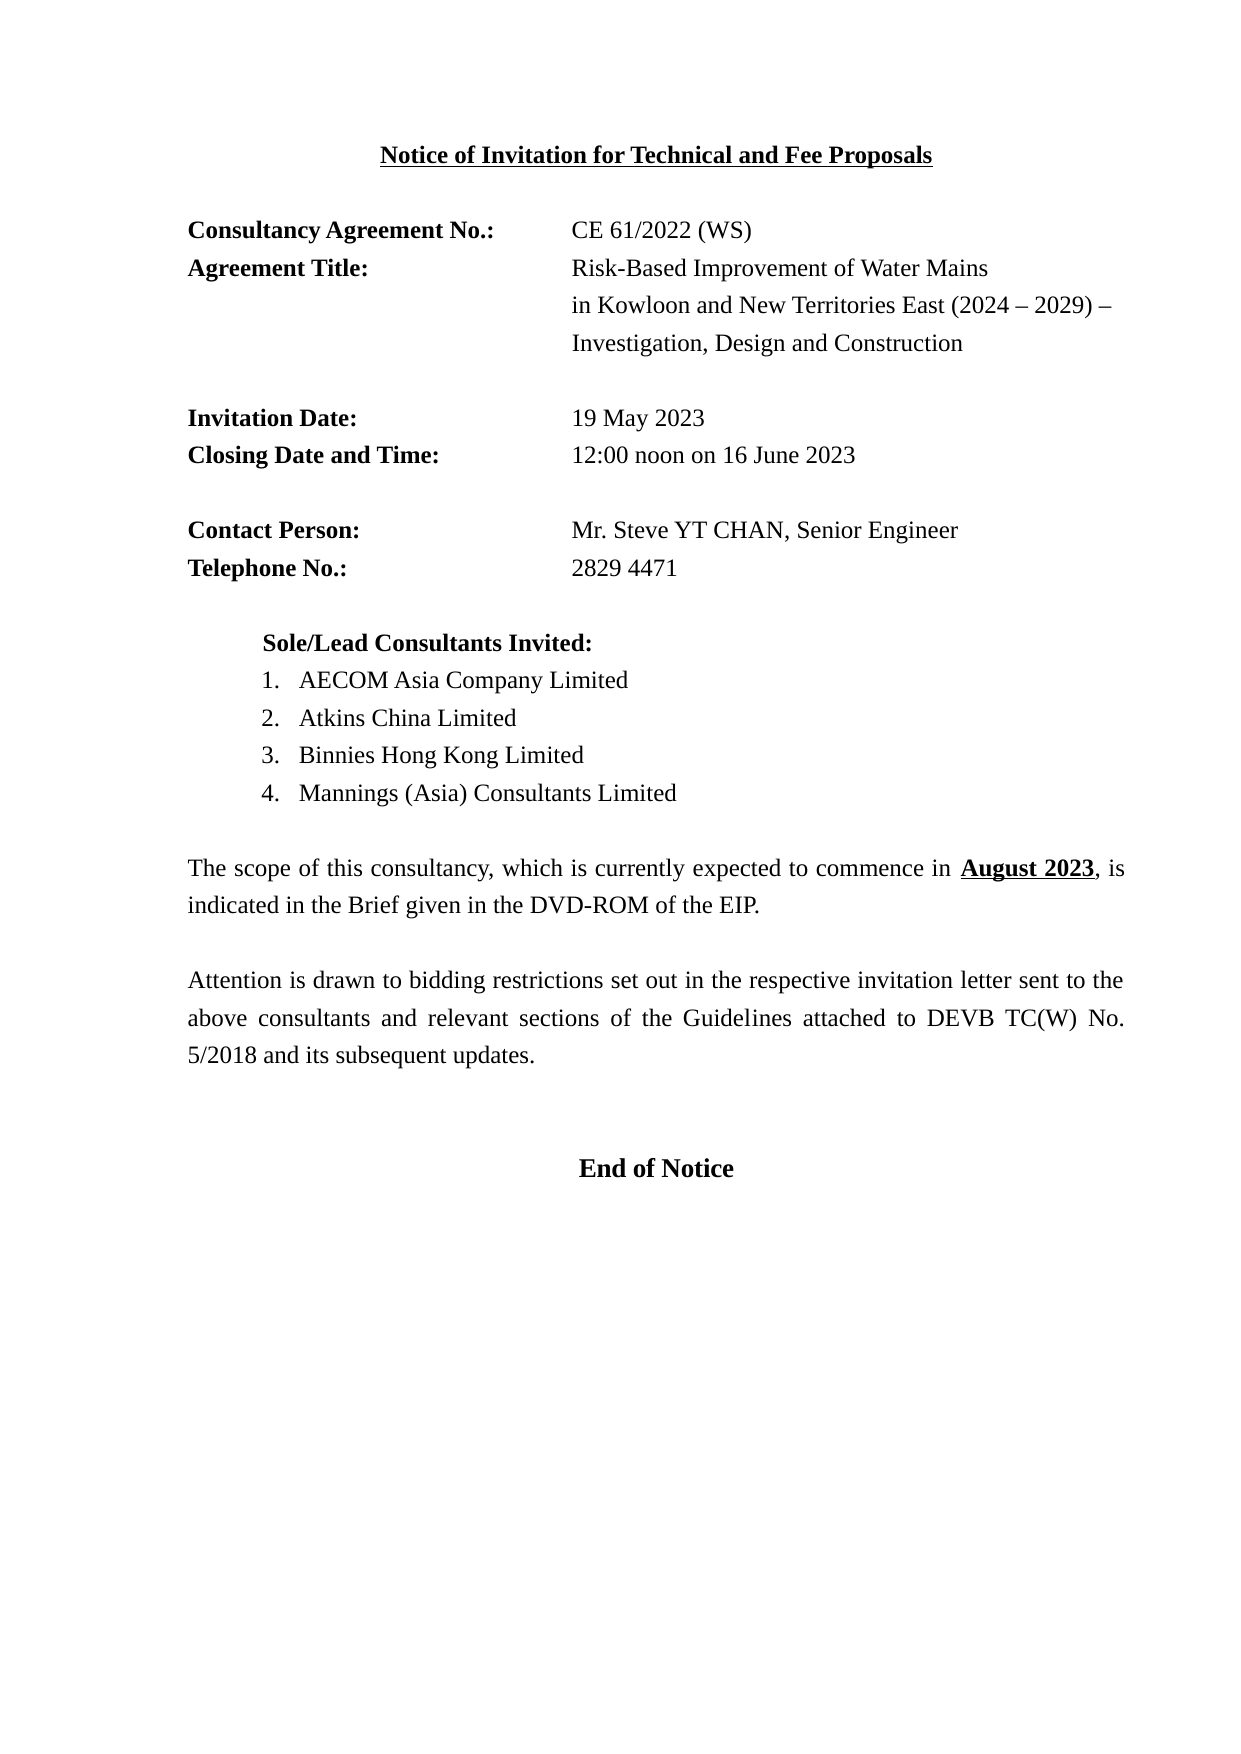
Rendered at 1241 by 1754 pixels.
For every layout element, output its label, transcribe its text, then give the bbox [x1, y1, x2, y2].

text End of Notice [187, 1149, 1125, 1186]
list AECOM Asia Company Limited [261, 661, 1125, 699]
list Binnies Hong Kong Limited [261, 736, 1125, 774]
list Atkins China Limited [261, 699, 1125, 736]
text Closing Date and Time: 12:00 noon on 16 June 2023 [187, 436, 1125, 474]
text Contact Person: Mr. Steve YT CHAN, Senior Engineer [187, 511, 1125, 549]
text Consultancy Agreement No.: CE 61/2022 (WS) [187, 211, 1125, 249]
text The scope of this consultancy, which is currently expected to commence in August 2023, is indicated in the Brief given in the DVD-ROM of the EIP. [187, 849, 1125, 924]
text Invitation Date: 19 May 2023 [187, 399, 1125, 436]
text Sole/Lead Consultants Invited: [262, 624, 1125, 661]
text Agreement Title: Risk-Based Improvement of Water Mains [187, 249, 1125, 286]
list Mannings (Asia) Consultants Limited [261, 774, 1125, 811]
text in Kowloon and New Territories East (2024 – 2029) – Investigation, Design and Construction [187, 286, 1125, 361]
text Telephone No.: 2829 4471 [187, 549, 1125, 586]
text Notice of Invitation for Technical and Fee Proposals [187, 136, 1125, 174]
text Attention is drawn to bidding restrictions set out in the respective invitation letter sent to the above consultants and relevant sections of the Guidelines attached to DEVB TC(W) No. 5/2018 and its subsequent updates. [187, 961, 1125, 1074]
